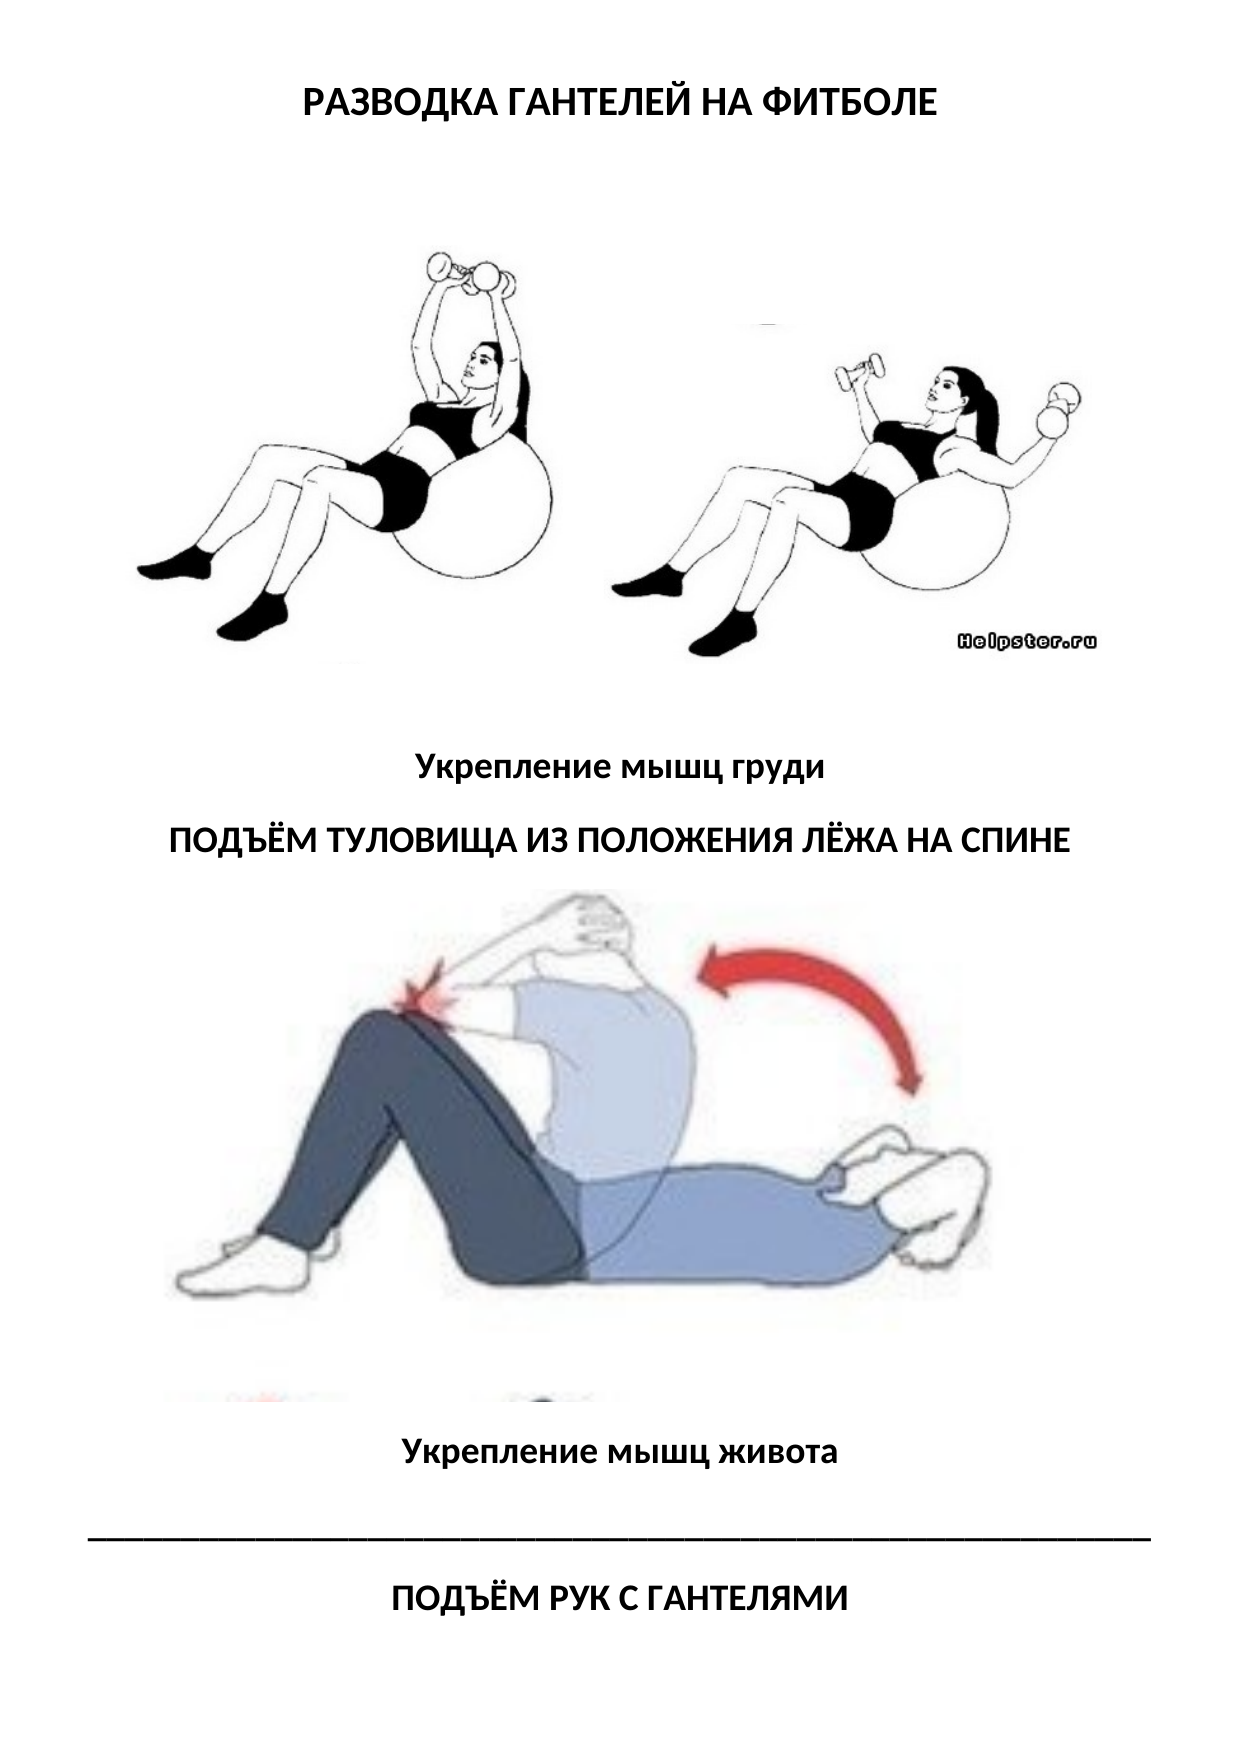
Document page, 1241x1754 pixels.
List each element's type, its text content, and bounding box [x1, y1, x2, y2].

text Укрепление мышц груди [75, 742, 1165, 788]
picture [75, 245, 583, 664]
text _________________________________________________________ [75, 1500, 1165, 1546]
text РАЗВОДКА ГАНТЕЛЕЙ НА ФИТБОЛЕ [75, 75, 1165, 126]
picture [603, 324, 1112, 664]
text ПОДЪЁМ ТУЛОВИЩА ИЗ ПОЛОЖЕНИЯ ЛЁЖА НА СПИНЕ [75, 816, 1165, 861]
text Укрепление мышц живота [75, 1427, 1165, 1472]
picture [105, 889, 1058, 1402]
text ПОДЪЁМ РУК С ГАНТЕЛЯМИ [75, 1574, 1165, 1619]
